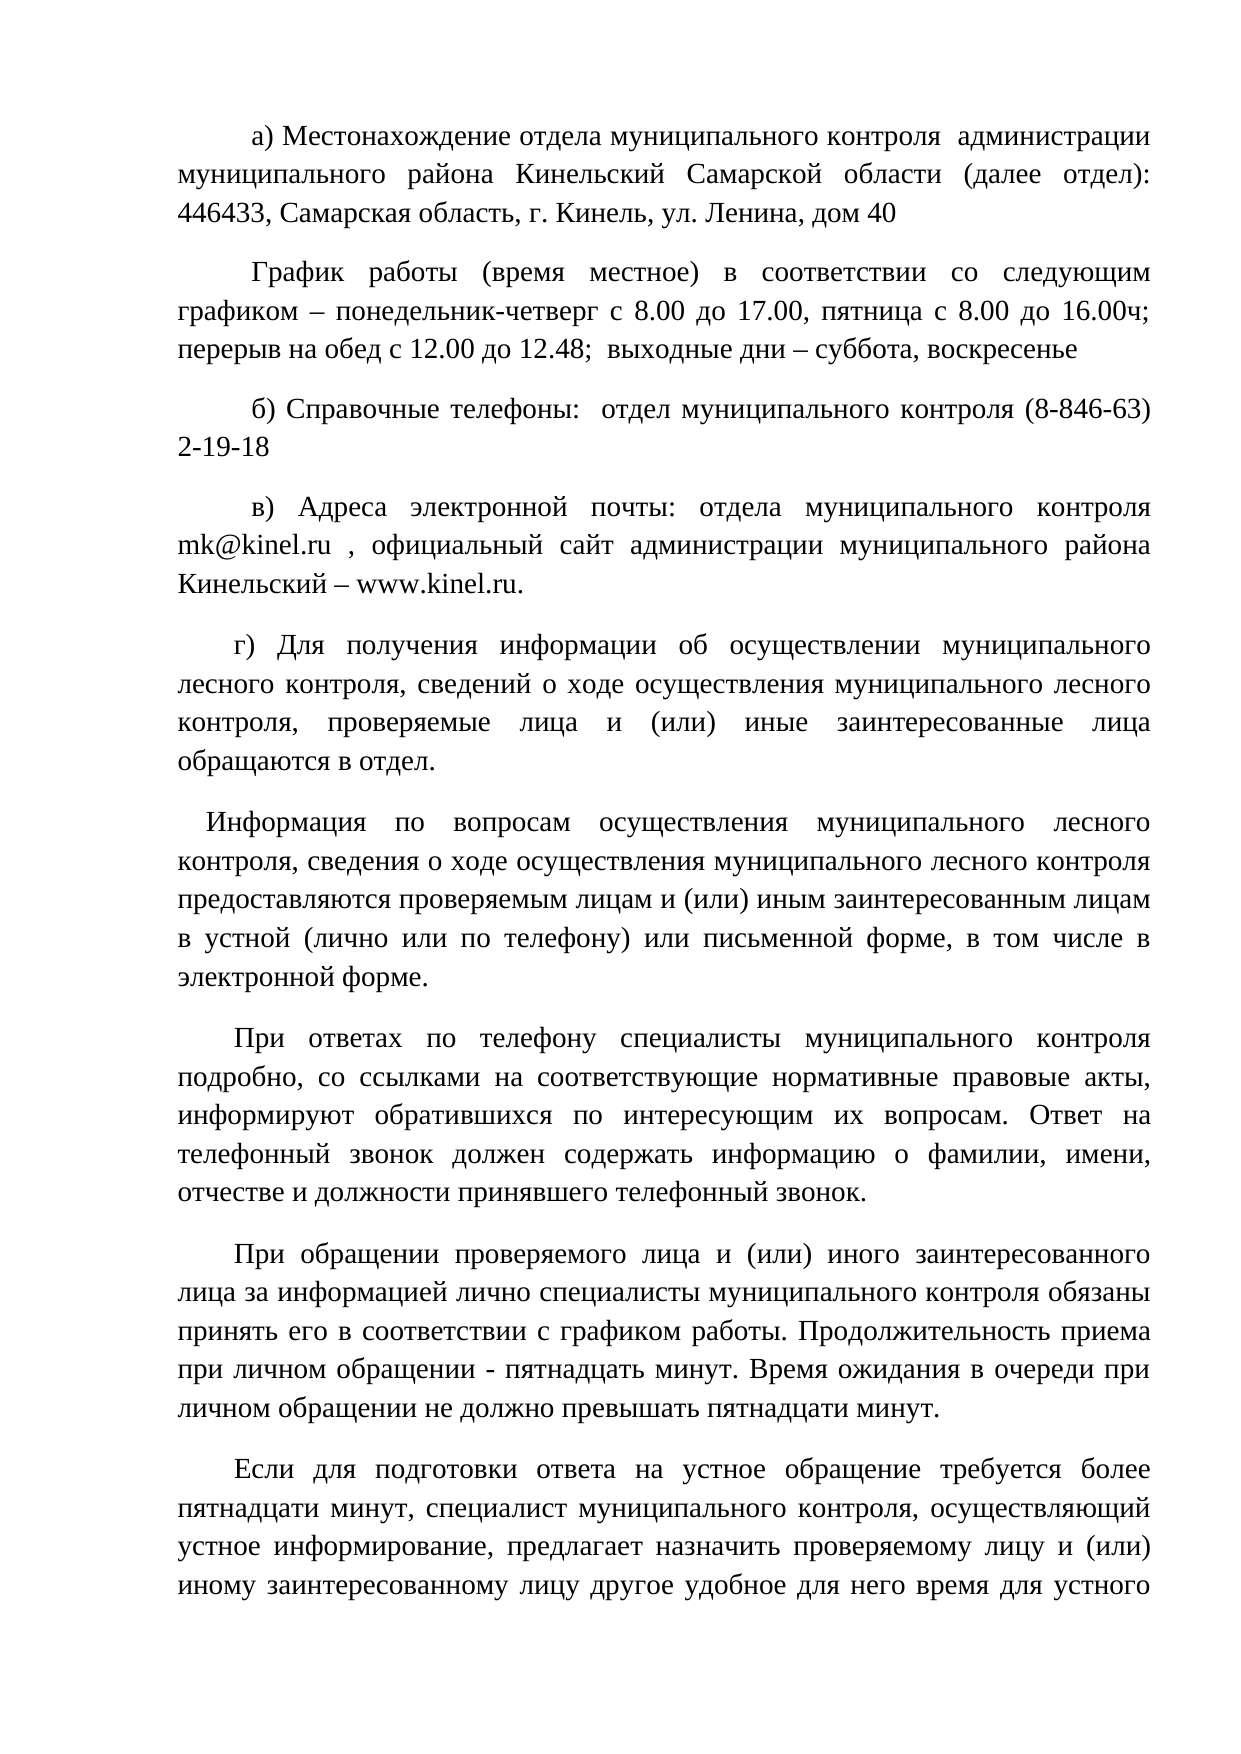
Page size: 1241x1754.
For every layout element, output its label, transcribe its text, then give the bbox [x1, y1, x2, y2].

text При обращении проверяемого лица и (или) иного заинтересованного лица за информацией лично специалисты муниципального контроля обязаны принять его в соответствии с графиком работы. Продолжительность приема при личном обращении - пятнадцать минут. Время ожидания в очереди при личном обращении не должно превышать пятнадцати минут. [177, 1236, 1152, 1423]
text При ответах по телефону специалисты муниципального контроля подробно, со ссылками на соответствующие нормативные правовые акты, информируют обратившихся по интересующим их вопросам. Ответ на телефонный звонок должен содержать информацию о фамилии, имени, отчестве и должности принявшего телефонный звонок. [177, 1020, 1152, 1208]
text б) Справочные телефоны: отдел муниципального контроля (8-846-63) 2-19-18 [177, 391, 1152, 463]
text Информация по вопросам осуществления муниципального лесного контроля, сведения о ходе осуществления муниципального лесного контроля предоставляются проверяемым лицам и (или) иным заинтересованным лицам в устной (лично или по телефону) или письменной форме, в том числе в электронной форме. [177, 804, 1152, 992]
text в) Адреса электронной почты: отдела муниципального контроля mk@kinel.ru , официальный сайт администрации муниципального района Кинельский – www.kinel.ru. [177, 489, 1152, 599]
text а) Местонахождение отдела муниципального контроля администрации муниципального района Кинельский Самарской области (далее отдел): 446433, Самарская область, г. Кинель, ул. Ленина, дом 40 [177, 118, 1152, 229]
text График работы (время местное) в соответствии со следующим графиком – понедельник-четверг с 8.00 до 17.00, пятница с 8.00 до 16.00ч; перерыв на обед с 12.00 до 12.48; выходные дни – суббота, воскресенье [177, 254, 1152, 365]
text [177, 1451, 1152, 1601]
text г) Для получения информации об осуществлении муниципального лесного контроля, сведений о ходе осуществления муниципального лесного контроля, проверяемые лица и (или) иные заинтересованные лица обращаются в отдел. [177, 627, 1152, 777]
